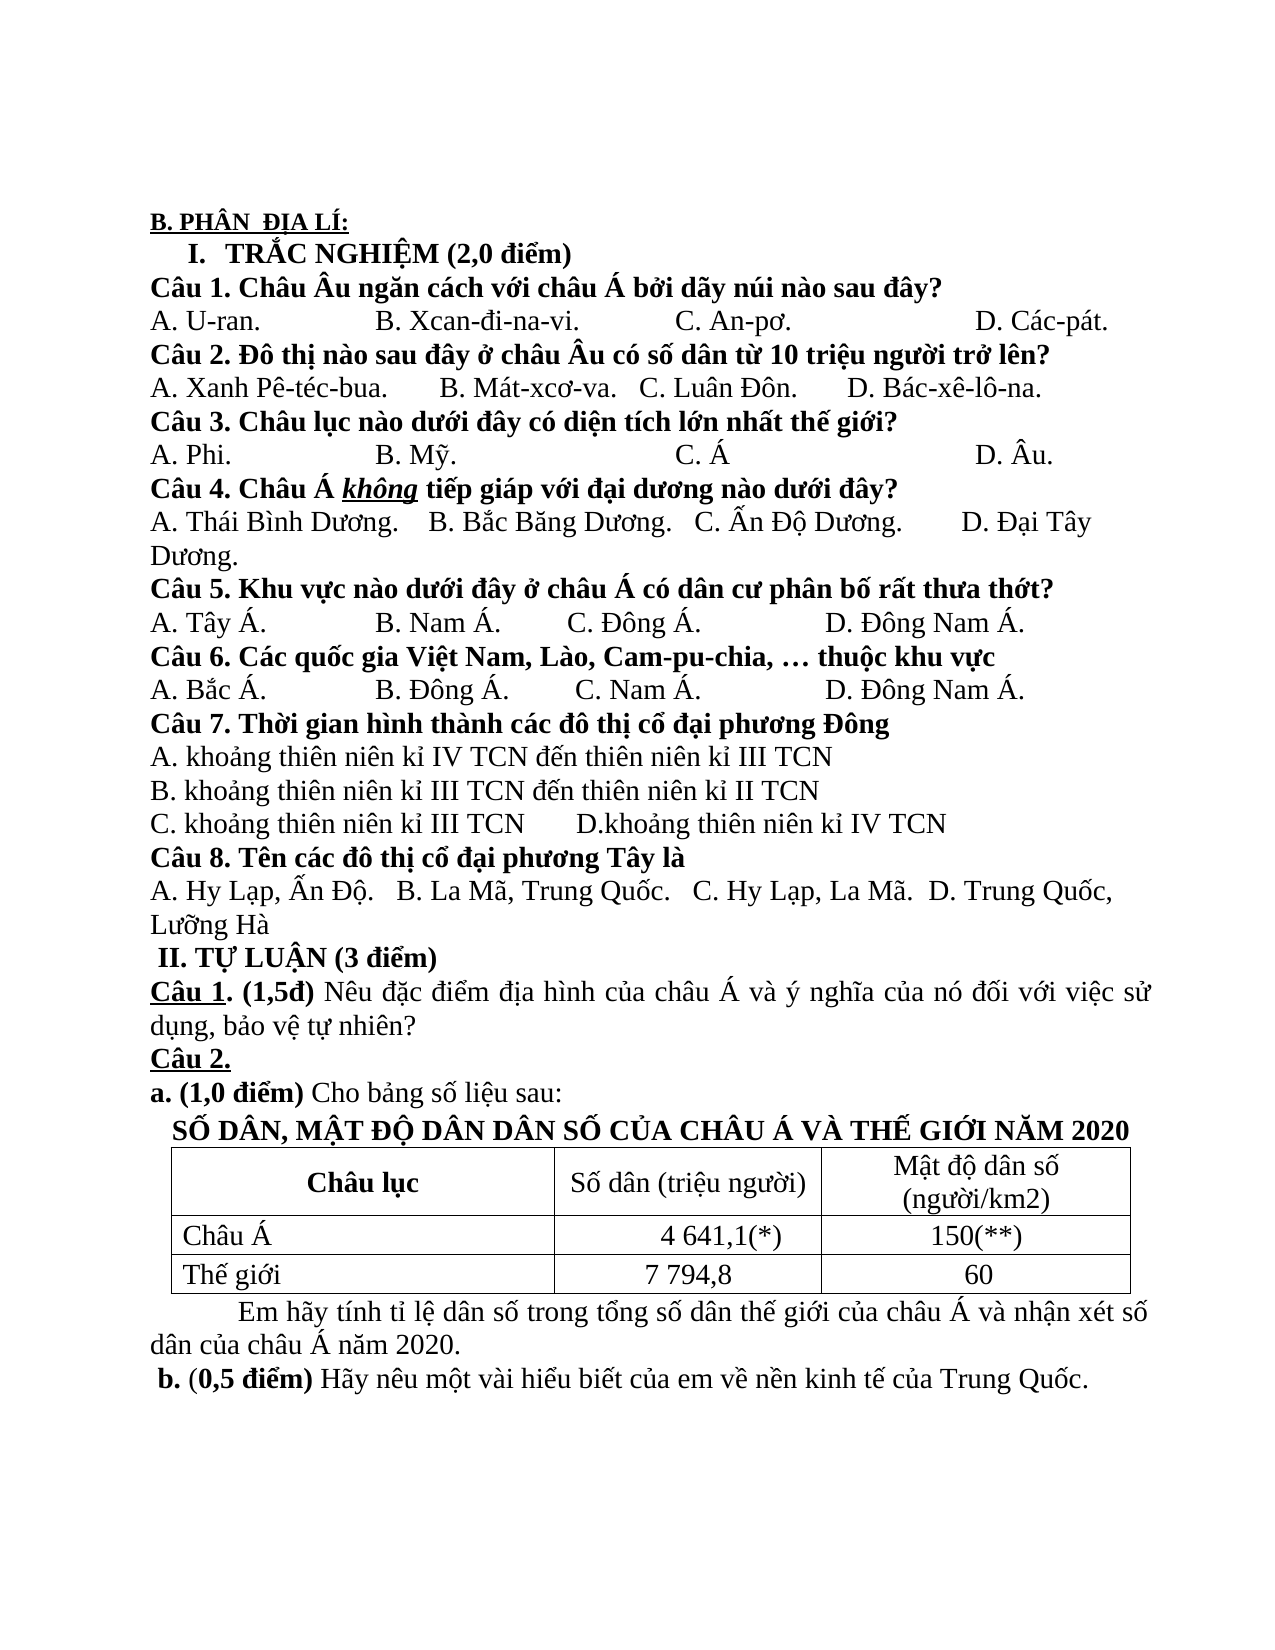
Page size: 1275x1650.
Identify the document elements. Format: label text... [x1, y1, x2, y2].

list A. Thái Bình Dương. B. Bắc Băng Dương. C. Ấn Độ Dương. D. Đại Tây Dương. [150, 504, 1152, 572]
text a. (1,0 điểm) Cho bảng số liệu sau: [150, 1075, 1152, 1108]
text Câu 7. Thời gian hình thành các đô thị cổ đại phương Đông [150, 706, 1152, 739]
text Câu 6. Các quốc gia Việt Nam, Lào, Cam-pu-chia, … thuộc khu vực [150, 639, 1152, 672]
text C. khoảng thiên niên kỉ III TCN D.khoảng thiên niên kỉ IV TCN [150, 806, 1152, 840]
text A. Xanh Pê-téc-bua. B. Mát-xcơ-va. C. Luân Đôn. D. Bác-xê-lô-na. [150, 370, 1152, 404]
table_header Châu lục [172, 1148, 554, 1215]
text B. khoảng thiên niên kỉ III TCN đến thiên niên kỉ II TCN [150, 773, 1152, 806]
list A. U-ran. B. Xcan-đi-na-vi. C. An-pơ. D. Các-pát. [150, 303, 1152, 337]
text SỐ DÂN, MẬT ĐỘ DÂN DÂN SỐ CỦA CHÂU Á VÀ THẾ GIỚI NĂM 2020 [150, 1113, 1152, 1147]
text Em hãy tính tỉ lệ dân số trong tổng số dân thế giới của châu Á và nhận xét số dân của châu Á năm 2020. [150, 1294, 1152, 1361]
text A. khoảng thiên niên kỉ IV TCN đến thiên niên kỉ III TCN [150, 739, 1152, 773]
text Câu 3. Châu lục nào dưới đây có diện tích lớn nhất thế giới? [150, 404, 1152, 437]
table_cell 60 [822, 1255, 1130, 1293]
table_header Số dân (triệu người) [555, 1148, 821, 1215]
table_cell Châu Á [172, 1216, 554, 1254]
text Câu 2. Đô thị nào sau đây ở châu Âu có số dân từ 10 triệu người trở lên? [150, 337, 1152, 370]
text B. PHÂN ĐỊA LÍ: [150, 207, 1152, 236]
table_cell 150(**) [822, 1216, 1130, 1254]
text II. TỰ LUẬN (3 điểm) [150, 941, 1152, 974]
text Câu 2. [150, 1041, 1152, 1075]
table_cell 4 641,1(*) [555, 1216, 821, 1254]
text Câu 8. Tên các đô thị cổ đại phương Tây là [150, 840, 1152, 873]
text b. (0,5 điểm) Hãy nêu một vài hiểu biết của em về nền kinh tế của Trung Quốc. [150, 1361, 1152, 1394]
text Câu 5. Khu vực nào dưới đây ở châu Á có dân cư phân bố rất thưa thớt? [150, 572, 1152, 605]
text Câu 4. Châu Á không tiếp giáp với đại dương nào dưới đây? [150, 471, 1152, 504]
list TRẮC NGHIỆM (2,0 điểm) [187, 236, 1152, 270]
text Câu 1. Châu Âu ngăn cách với châu Á bởi dãy núi nào sau đây? [150, 270, 1152, 303]
text A. Bắc Á. B. Đông Á. C. Nam Á. D. Đông Nam Á. [150, 672, 1152, 706]
list A. Phi. B. Mỹ. C. Á D. Âu. [150, 437, 1152, 471]
text A. Hy Lạp, Ấn Độ. B. La Mã, Trung Quốc. C. Hy Lạp, La Mã. D. Trung Quốc, Lưỡng Hà [150, 873, 1152, 941]
text Câu 1. (1,5đ) Nêu đặc điểm địa hình của châu Á và ý nghĩa của nó đối với việc sử dụng, bảo vệ tự nhiên? [150, 974, 1152, 1041]
text A. Tây Á. B. Nam Á. C. Đông Á. D. Đông Nam Á. [150, 605, 1152, 639]
table_cell Thế giới [172, 1255, 554, 1293]
table_header Mật độ dân số (người/km2) [822, 1148, 1130, 1215]
table_cell 7 794,8 [555, 1255, 821, 1293]
